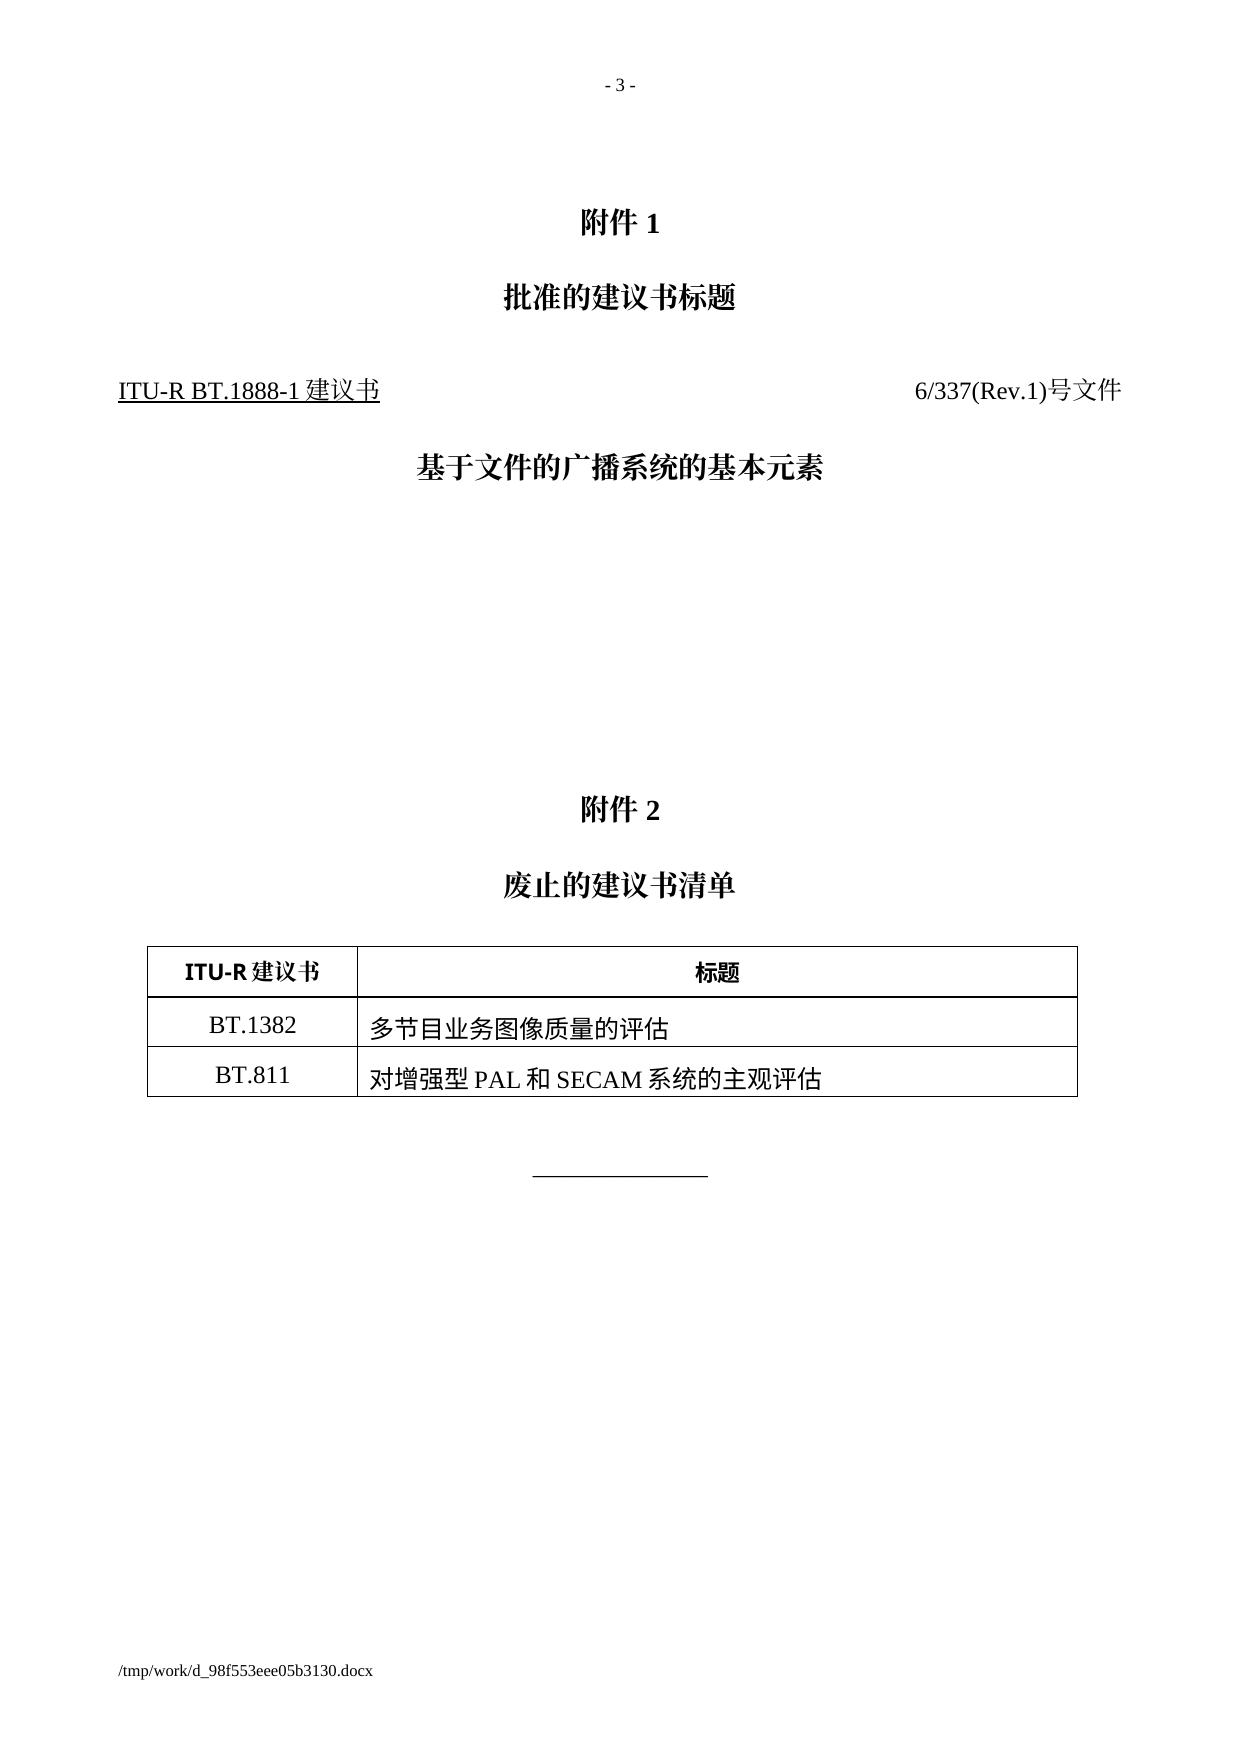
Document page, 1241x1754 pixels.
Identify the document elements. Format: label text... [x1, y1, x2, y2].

title 基于文件的广播系统的基本元素 [118, 444, 1122, 486]
text ______________ [118, 1151, 1122, 1179]
table_cell 对增强型PAL和SECAM系统的主观评估 [358, 1047, 1077, 1096]
table_cell 多节目业务图像质量的评估 [358, 998, 1077, 1046]
text ITU-R BT.1888-1建议书 6/337(Rev.1)号文件 [118, 371, 1122, 407]
table_header ITU-R建议书 [148, 947, 357, 996]
title 附件 1 批准的建议书标题 [118, 200, 1122, 317]
title 附件 2 废止的建议书清单 [118, 787, 1122, 904]
table_header 标题 [358, 947, 1077, 996]
table_cell BT.1382 [148, 998, 357, 1046]
table_cell BT.811 [148, 1047, 357, 1096]
